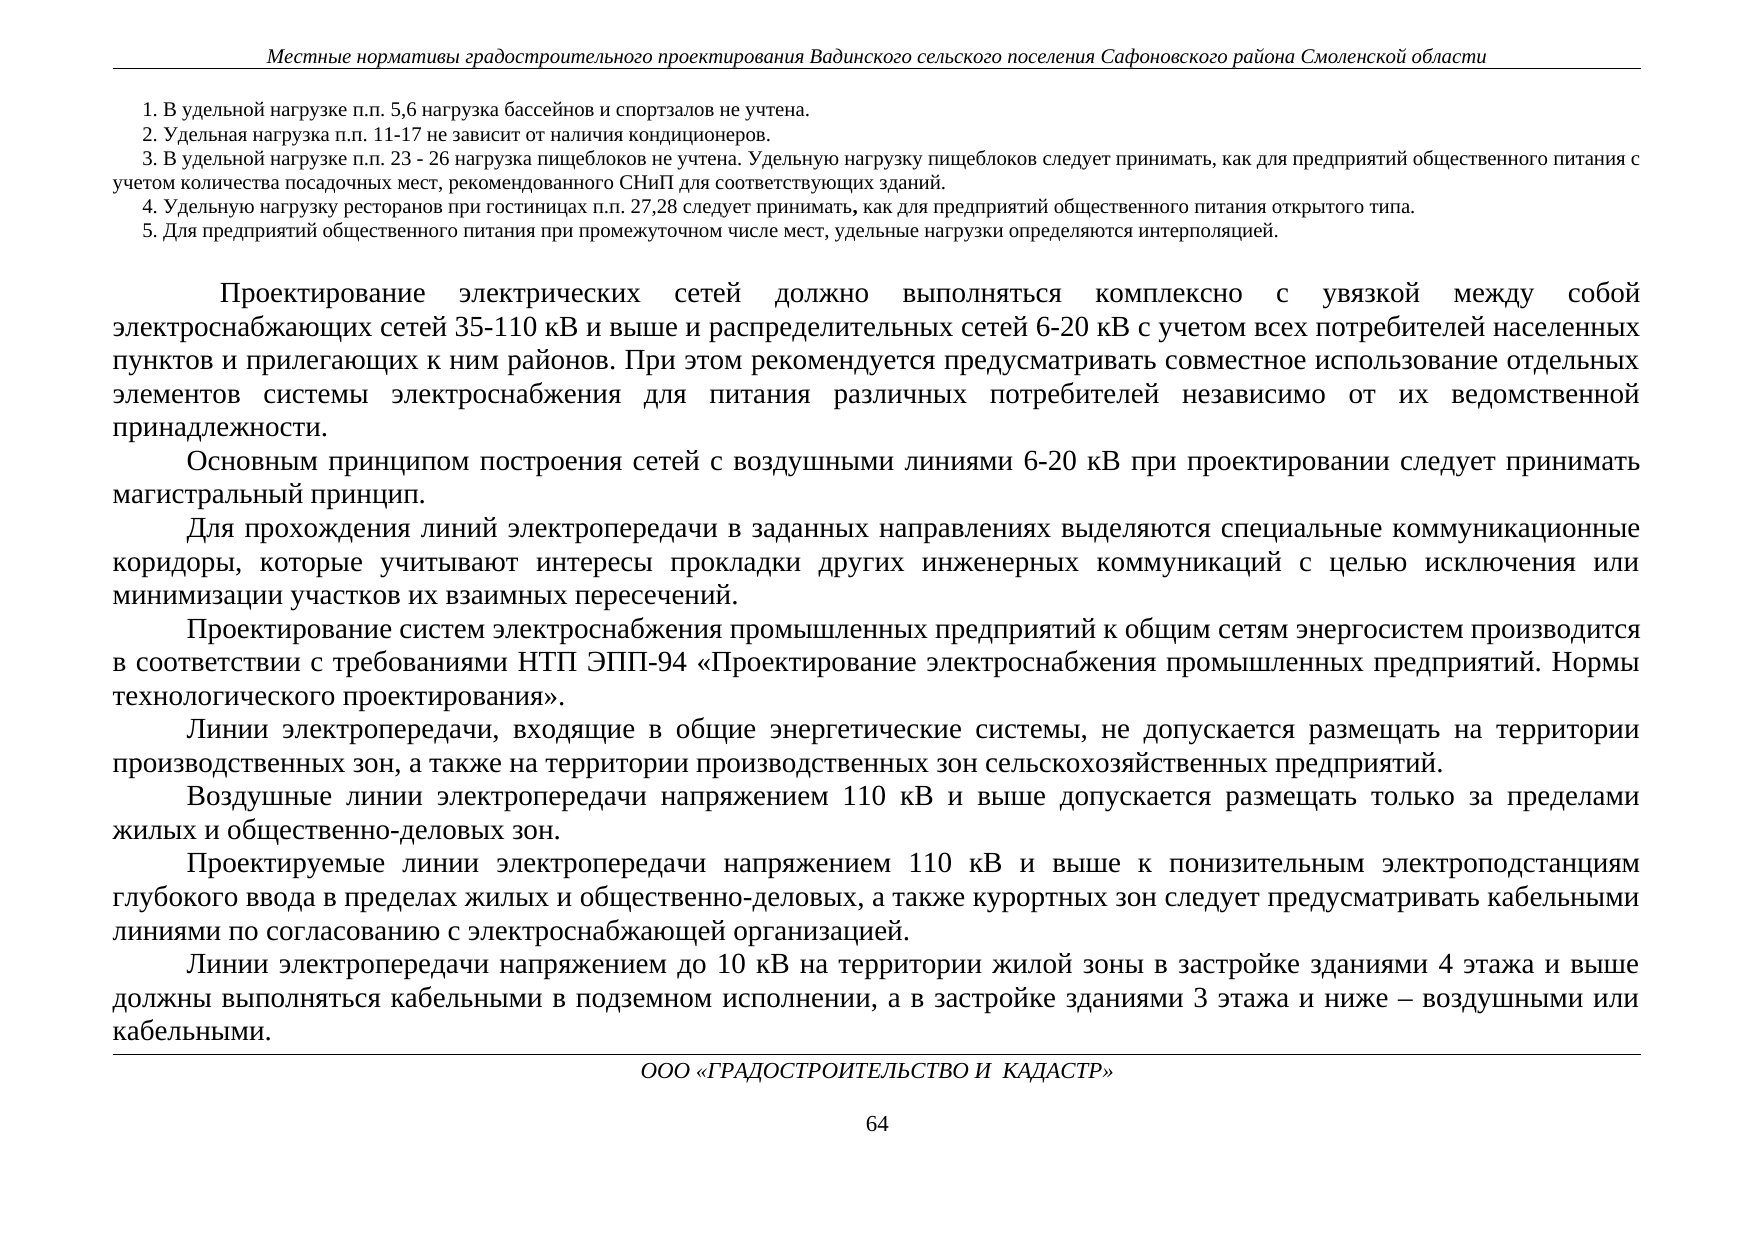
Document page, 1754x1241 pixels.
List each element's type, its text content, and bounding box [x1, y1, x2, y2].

text 1. В удельной нагрузке п.п. 5,6 нагрузка бассейнов и спортзалов не учтена. [112, 97, 1641, 121]
text Проектируемые линии электропередачи напряжением 110 кВ и выше к понизительным электроподстанциям глубокого ввода в пределах жилых и общественно-деловых, а также курортных зон следует предусматривать кабельными линиями по согласованию с электроснабжающей организацией. [112, 846, 1641, 946]
text Воздушные линии электропередачи напряжением 110 кВ и выше допускается размещать только за пределами жилых и общественно-деловых зон. [112, 778, 1641, 846]
text 3. В удельной нагрузке п.п. 23 - 26 нагрузка пищеблоков не учтена. Удельную нагрузку пищеблоков следует принимать, как для предприятий общественного питания с учетом количества посадочных мест, рекомендованного СНиП для соответствующих зданий. [112, 146, 1641, 194]
text Проектирование электрических сетей должно выполняться комплексно с увязкой между собой электроснабжающих сетей 35-110 кВ и выше и распределительных сетей 6-20 кВ с учетом всех потребителей населенных пунктов и прилегающих к ним районов. При этом рекомендуется предусматривать совместное использование отдельных элементов системы электроснабжения для питания различных потребителей независимо от их ведомственной принадлежности. [112, 275, 1641, 443]
text 4. Удельную нагрузку ресторанов при гостиницах п.п. 27,28 следует принимать, как для предприятий общественного питания открытого типа. [112, 194, 1641, 218]
text Основным принципом построения сетей с воздушными линиями 6-20 кВ при проектировании следует принимать магистральный принцип. [112, 443, 1641, 510]
text Для прохождения линий электропередачи в заданных направлениях выделяются специальные коммуникационные коридоры, которые учитывают интересы прокладки других инженерных коммуникаций с целью исключения или минимизации участков их взаимных пересечений. [112, 510, 1641, 611]
text Проектирование систем электроснабжения промышленных предприятий к общим сетям энергосистем производится в соответствии с требованиями НТП ЭПП-94 «Проектирование электроснабжения промышленных предприятий. Нормы технологического проектирования». [112, 611, 1641, 711]
text 5. Для предприятий общественного питания при промежуточном числе мест, удельные нагрузки определяются интерполяцией. [112, 218, 1641, 242]
text Линии электропередачи напряжением до 10 кВ на территории жилой зоны в застройке зданиями 4 этажа и выше должны выполняться кабельными в подземном исполнении, а в застройке зданиями 3 этажа и ниже – воздушными или кабельными. [112, 946, 1641, 1047]
text 2. Удельная нагрузка п.п. 11-17 не зависит от наличия кондиционеров. [112, 121, 1641, 146]
text Линии электропередачи, входящие в общие энергетические системы, не допускается размещать на территории производственных зон, а также на территории производственных зон сельскохозяйственных предприятий. [112, 711, 1641, 778]
